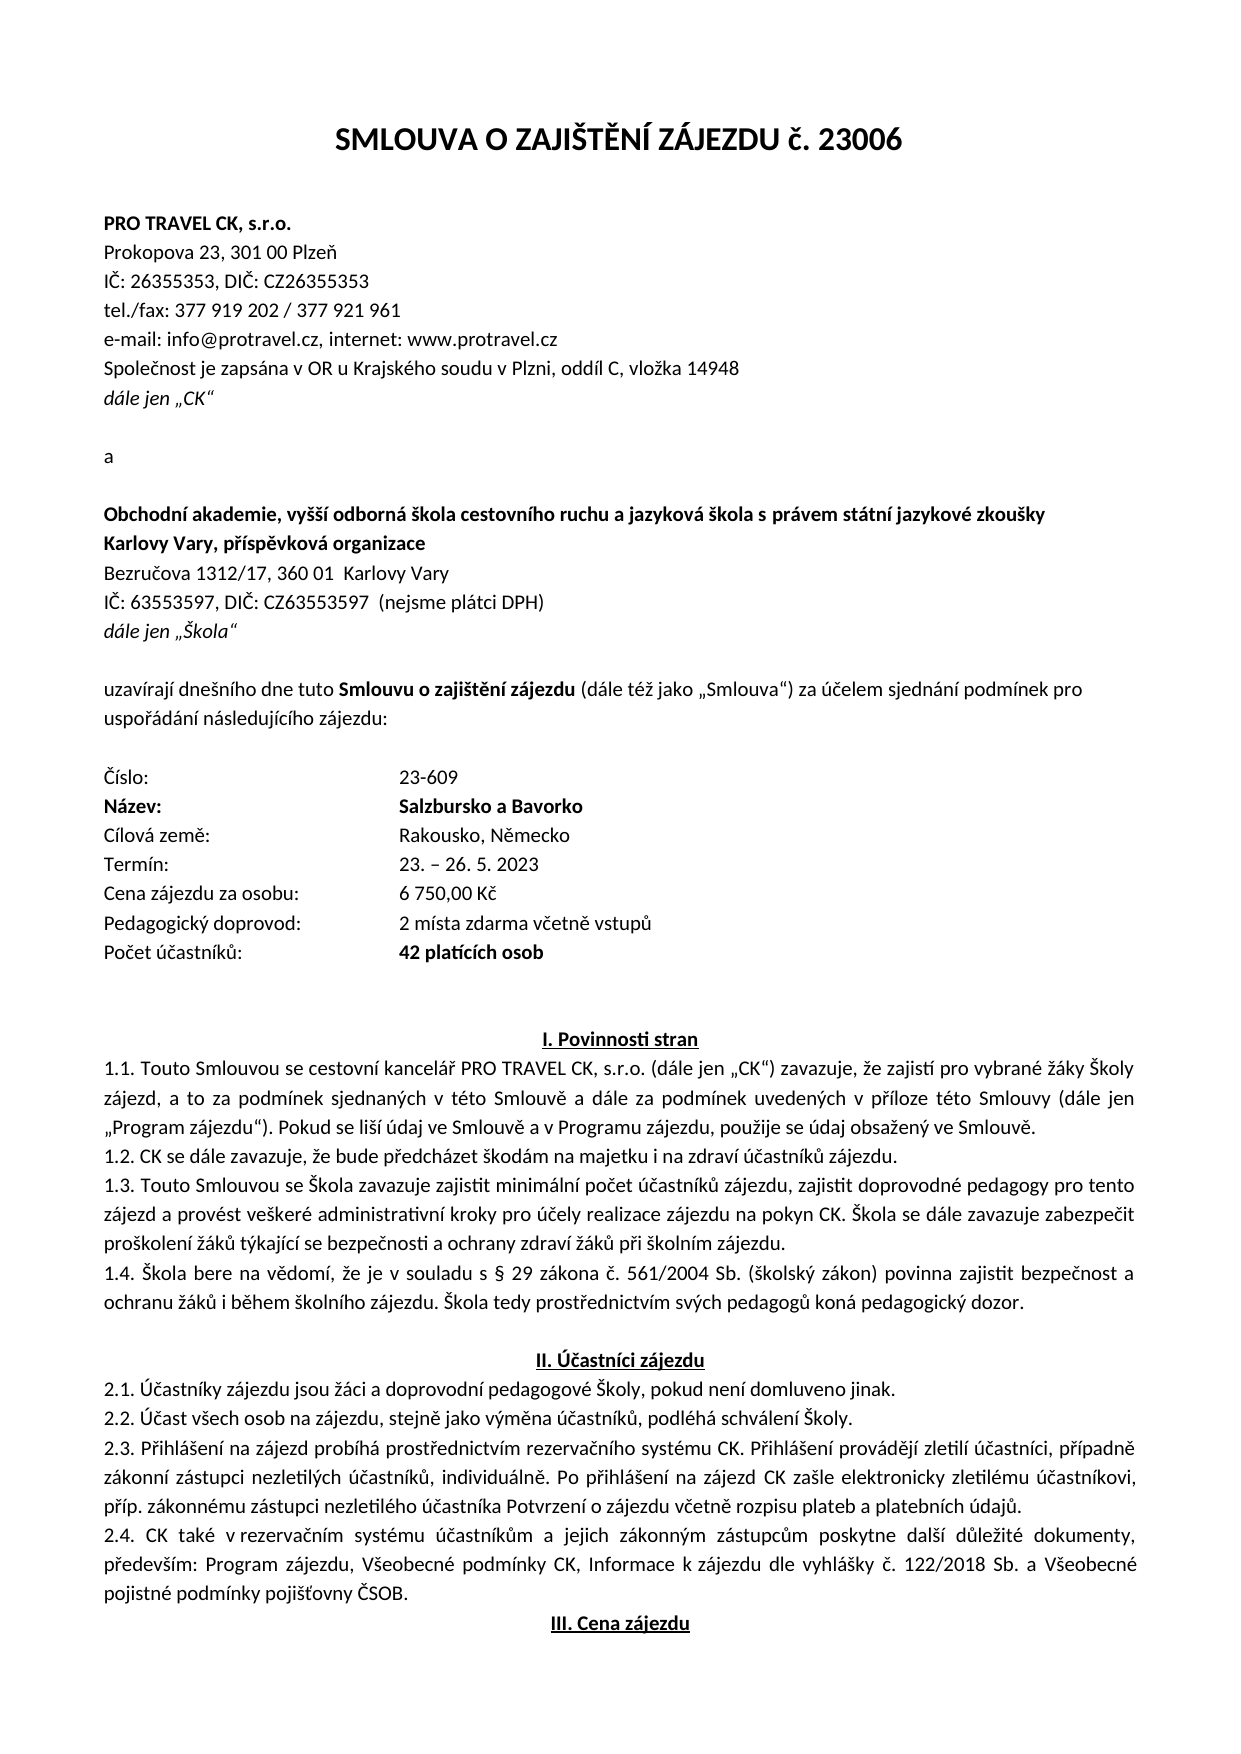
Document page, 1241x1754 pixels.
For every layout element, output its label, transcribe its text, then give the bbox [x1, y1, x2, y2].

text I. Povinnosti stran [103, 1026, 1137, 1052]
text 2.2. Účast všech osob na zájezdu, stejně jako výměna účastníků, podléhá schválení Školy. [103, 1406, 1137, 1431]
text Číslo: 23-609 [103, 764, 1137, 789]
text Počet účastníků: 42 platících osob [103, 939, 1137, 964]
text Název: Salzbursko a Bavorko [103, 793, 1137, 818]
text SMLOUVA O ZAJIŠTĚNÍ ZÁJEZDU č. 23006 [103, 118, 1134, 159]
text 1.4. Škola bere na vědomí, že je v souladu s § 29 zákona č. 561/2004 Sb. (školský zákon) povinna zajistit bezpečnost a ochranu žáků i během školního zájezdu. Škola tedy prostřednictvím svých pedagogů koná pedagogický dozor. [103, 1260, 1137, 1314]
text 1.2. CK se dále zavazuje, že bude předcházet škodám na majetku i na zdraví účastníků zájezdu. [103, 1143, 1137, 1168]
text dále jen „CK“ [103, 385, 1108, 410]
text tel./fax: 377 919 202 / 377 921 961 [103, 297, 1240, 323]
text a [103, 443, 1108, 468]
text Pedagogický doprovod: 2 místa zdarma včetně vstupů [103, 910, 1137, 935]
text 2.3. Přihlášení na zájezd probíhá prostřednictvím rezervačního systému CK. Přihlášení provádějí zletilí účastníci, případně zákonní zástupci nezletilých účastníků, individuálně. Po přihlášení na zájezd CK zašle elektronicky zletilému účastníkovi, příp. zákonnému zástupci nezletilého účastníka Potvrzení o zájezdu včetně rozpisu plateb a platebních údajů. [103, 1435, 1137, 1518]
text Cena zájezdu za osobu: 6 750,00 Kč [103, 881, 1137, 906]
text 1.3. Touto Smlouvou se Škola zavazuje zajistit minimální počet účastníků zájezdu, zajistit doprovodné pedagogy pro tento zájezd a provést veškeré administrativní kroky pro účely realizace zájezdu na pokyn CK. Škola se dále zavazuje zabezpečit proškolení žáků týkající se bezpečnosti a ochrany zdraví žáků při školním zájezdu. [103, 1172, 1137, 1256]
text IČ: 26355353, DIČ: CZ26355353 [103, 268, 1240, 293]
text Prokopova 23, 301 00 Plzeň [103, 239, 1240, 264]
text dále jen „Škola“ [103, 618, 1137, 643]
text 2.4. CK také v rezervačním systému účastníkům a jejich zákonným zástupcům poskytne další důležité dokumenty, především: Program zájezdu, Všeobecné podmínky CK, Informace k zájezdu dle vyhlášky č. 122/2018 Sb. a Všeobecné pojistné podmínky pojišťovny ČSOB. [103, 1522, 1137, 1606]
text IČ: 63553597, DIČ: CZ63553597 (nejsme plátci DPH) [103, 589, 1108, 614]
text Společnost je zapsána v OR u Krajského soudu v Plzni, oddíl C, vložka 14948 [103, 356, 1240, 381]
text e-mail: , internet: www.protravel.cz [103, 326, 1240, 352]
text Termín: 23. – 26. 5. 2023 [103, 851, 1137, 877]
text uzavírají dnešního dne tuto Smlouvu o zajištění zájezdu (dále též jako „Smlouva“) za účelem sjednání podmínek pro uspořádání následujícího zájezdu: [103, 676, 1137, 731]
text 2.1. Účastníky zájezdu jsou žáci a doprovodní pedagogové Školy, pokud není domluveno jinak. [103, 1376, 1137, 1402]
text Obchodní akademie, vyšší odborná škola cestovního ruchu a jazyková škola s právem státní jazykové zkoušky Karlovy Vary, příspěvková organizace [103, 501, 1108, 556]
text II. Účastníci zájezdu [103, 1347, 1137, 1373]
text 1.1. Touto Smlouvou se cestovní kancelář PRO TRAVEL CK, s.r.o. (dále jen „CK“) zavazuje, že zajistí pro vybrané žáky Školy zájezd, a to za podmínek sjednaných v této Smlouvě a dále za podmínek uvedených v příloze této Smlouvy (dále jen „Program zájezdu“). Pokud se liší údaj ve Smlouvě a v Programu zájezdu, použije se údaj obsažený ve Smlouvě. [103, 1056, 1137, 1139]
text PRO TRAVEL CK, s.r.o. [103, 210, 1108, 235]
text III. Cena zájezdu [103, 1610, 1137, 1635]
text Bezručova 1312/17, 360 01 Karlovy Vary [103, 560, 1108, 585]
text Cílová země: Rakousko, Německo [103, 822, 1137, 848]
